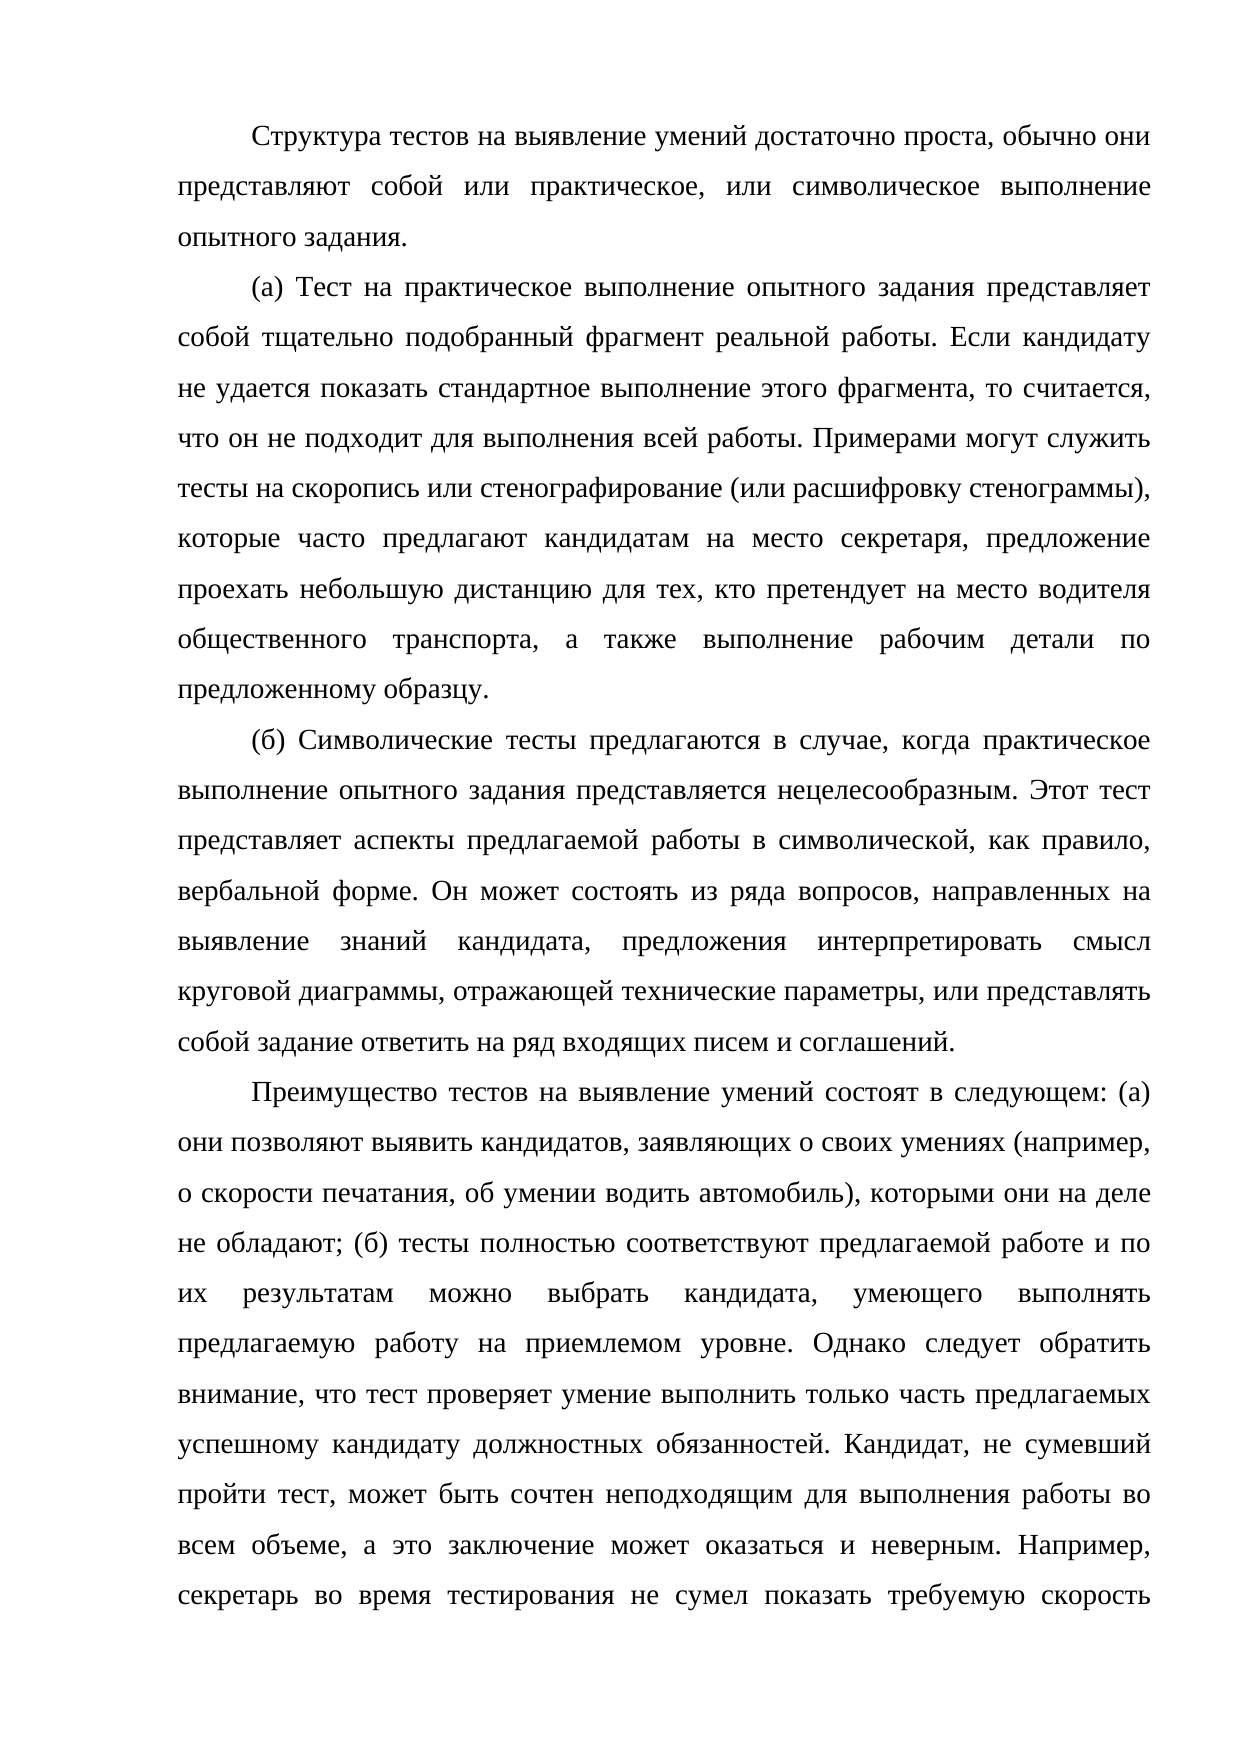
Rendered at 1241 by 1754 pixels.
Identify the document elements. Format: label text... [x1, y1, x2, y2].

text Структура тестов на выявление умений достаточно проста, обычно они представляют собой или практическое, или символическое выполнение опытного задания. [177, 118, 1152, 252]
text (б) Символические тесты предлагаются в случае, когда практическое выполнение опытного задания представляется нецелесообразным. Этот тест представляет аспекты предлагаемой работы в символической, как правило, вербальной форме. Он может состоять из ряда вопросов, направленных на выявление знаний кандидата, предложения интерпретировать смысл круговой диаграммы, отражающей технические параметры, или представлять собой задание ответить на ряд входящих писем и соглашений. [177, 722, 1152, 1057]
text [177, 1074, 1152, 1611]
text (а) Тест на практическое выполнение опытного задания представляет собой тщательно подобранный фрагмент реальной работы. Если кандидату не удается показать стандартное выполнение этого фрагмента, то считается, что он не подходит для выполнения всей работы. Примерами могут служить тесты на скоропись или стенографирование (или расшифровку стенограммы), которые часто предлагают кандидатам на место секретаря, предложение проехать небольшую дистанцию для тех, кто претендует на место водителя общественного транспорта, а также выполнение рабочим детали по предложенному образцу. [177, 269, 1152, 705]
